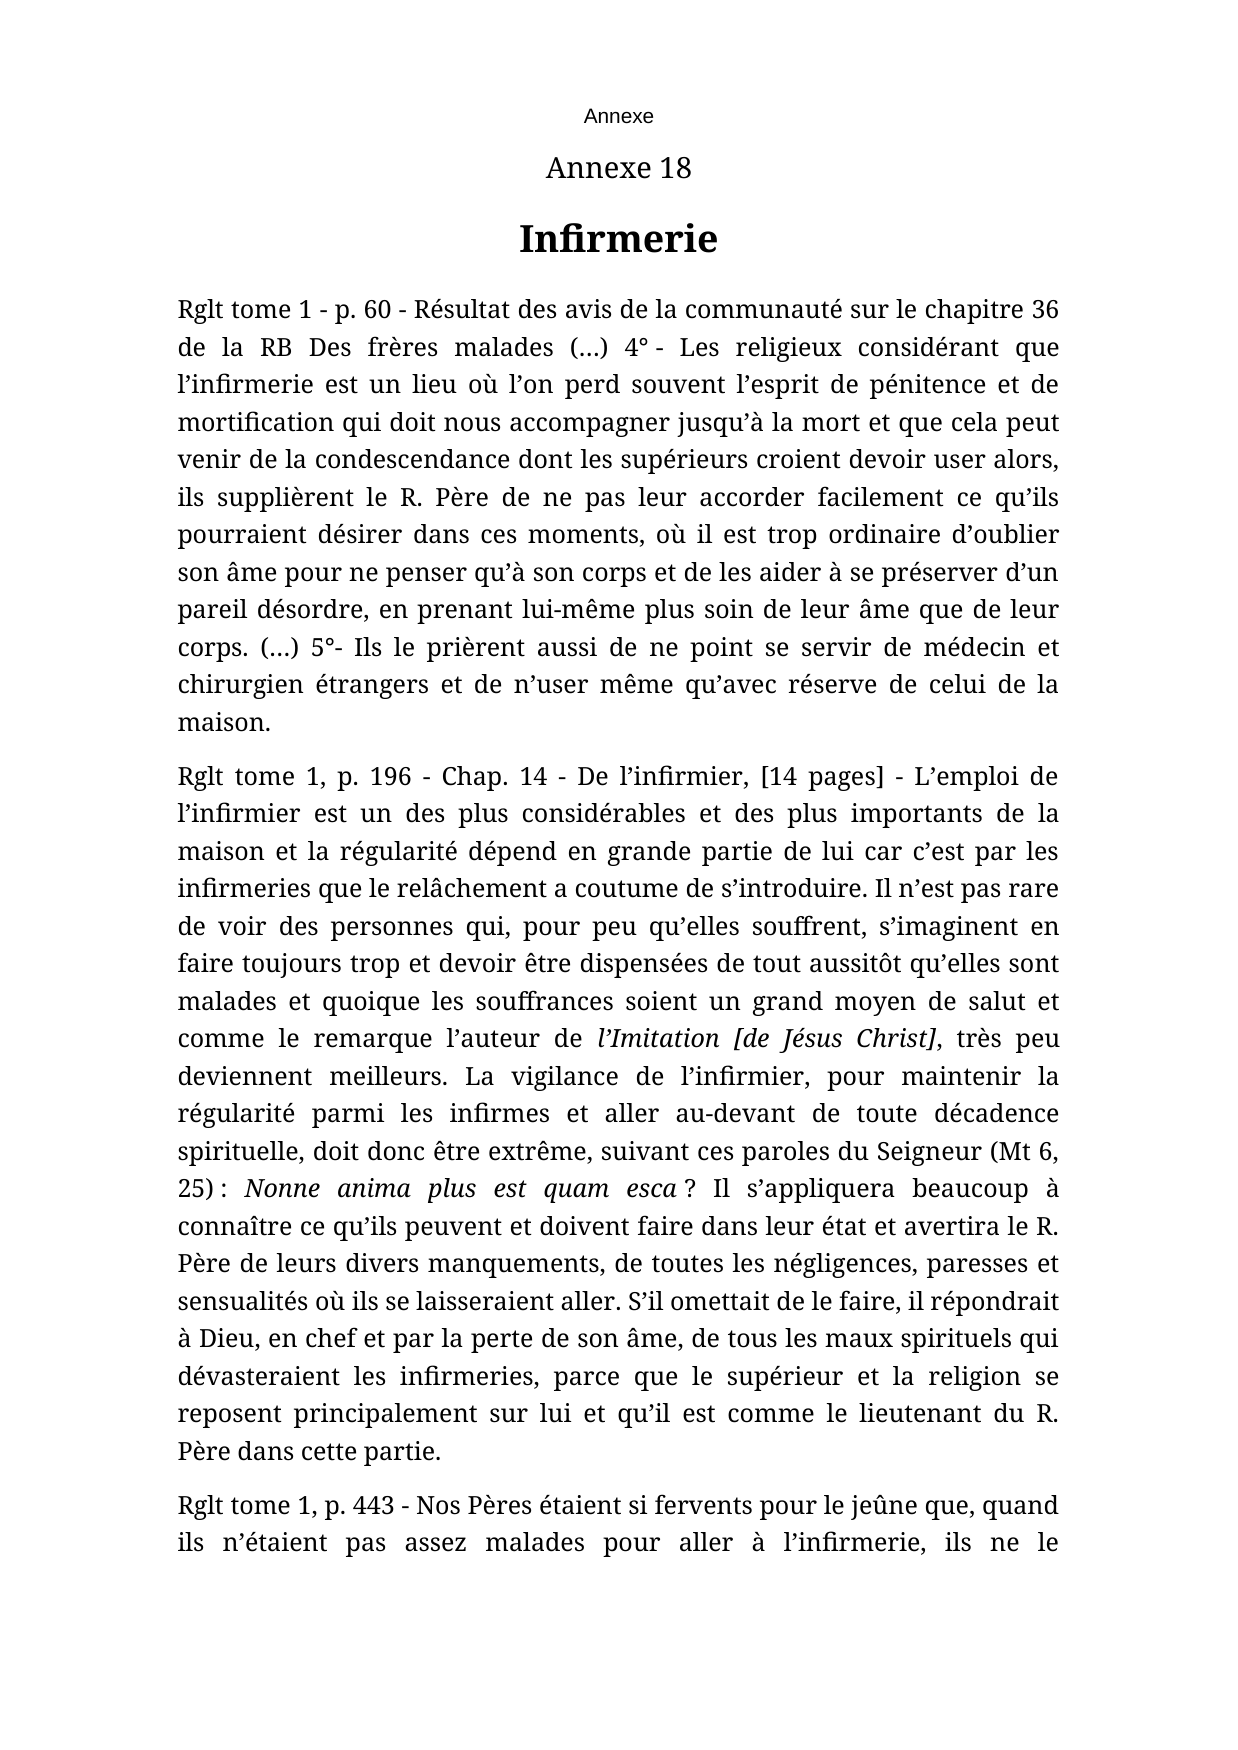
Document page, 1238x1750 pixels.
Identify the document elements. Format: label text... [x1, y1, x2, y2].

subtitle Infirmerie [177, 212, 1060, 263]
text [177, 1484, 1060, 1559]
text Annexe 18 [177, 147, 1060, 187]
text Rglt tome 1 - p. 60 - Résultat des avis de la communauté sur le chapitre 36 de la RB Des frères malades (…) 4° - Les religieux considérant que l’infirmerie est un lieu où l’on perd souvent l’esprit de pénitence et de mortification qui doit nous accompagner jusqu’à la mort et que cela peut venir de la condescendance dont les supérieurs croient devoir user alors, ils supplièrent le R. Père de ne pas leur accorder facilement ce qu’ils pourraient désirer dans ces moments, où il est trop ordinaire d’oublier son âme pour ne penser qu’à son corps et de les aider à se préserver d’un pareil désordre, en prenant lui-même plus soin de leur âme que de leur corps. (…) 5°- Ils le prièrent aussi de ne point se servir de médecin et chirurgien étrangers et de n’user même qu’avec réserve de celui de la maison. [177, 288, 1060, 738]
text Rglt tome 1, p. 196 - Chap. 14 - De l’infirmier, [14 pages] - L’emploi de l’infirmier est un des plus considérables et des plus importants de la maison et la régularité dépend en grande partie de lui car c’est par les infirmeries que le relâchement a coutume de s’introduire. Il n’est pas rare de voir des personnes qui, pour peu qu’elles souffrent, s’imaginent en faire toujours trop et devoir être dispensées de tout aussitôt qu’elles sont malades et quoique les souffrances soient un grand moyen de salut et comme le remarque l’auteur de l’Imitation [de Jésus Christ], très peu deviennent meilleurs. La vigilance de l’infirmier, pour maintenir la régularité parmi les infirmes et aller au-devant de toute décadence spirituelle, doit donc être extrême, suivant ces paroles du Seigneur (Mt 6, 25) : Nonne anima plus est quam esca ? Il s’appliquera beaucoup à connaître ce qu’ils peuvent et doivent faire dans leur état et avertira le R. Père de leurs divers manquements, de toutes les négligences, paresses et sensualités où ils se laisseraient aller. S’il omettait de le faire, il répondrait à Dieu, en chef et par la perte de son âme, de tous les maux spirituels qui dévasteraient les infirmeries, parce que le supérieur et la religion se reposent principalement sur lui et qu’il est comme le lieutenant du R. Père dans cette partie. [177, 755, 1060, 1467]
